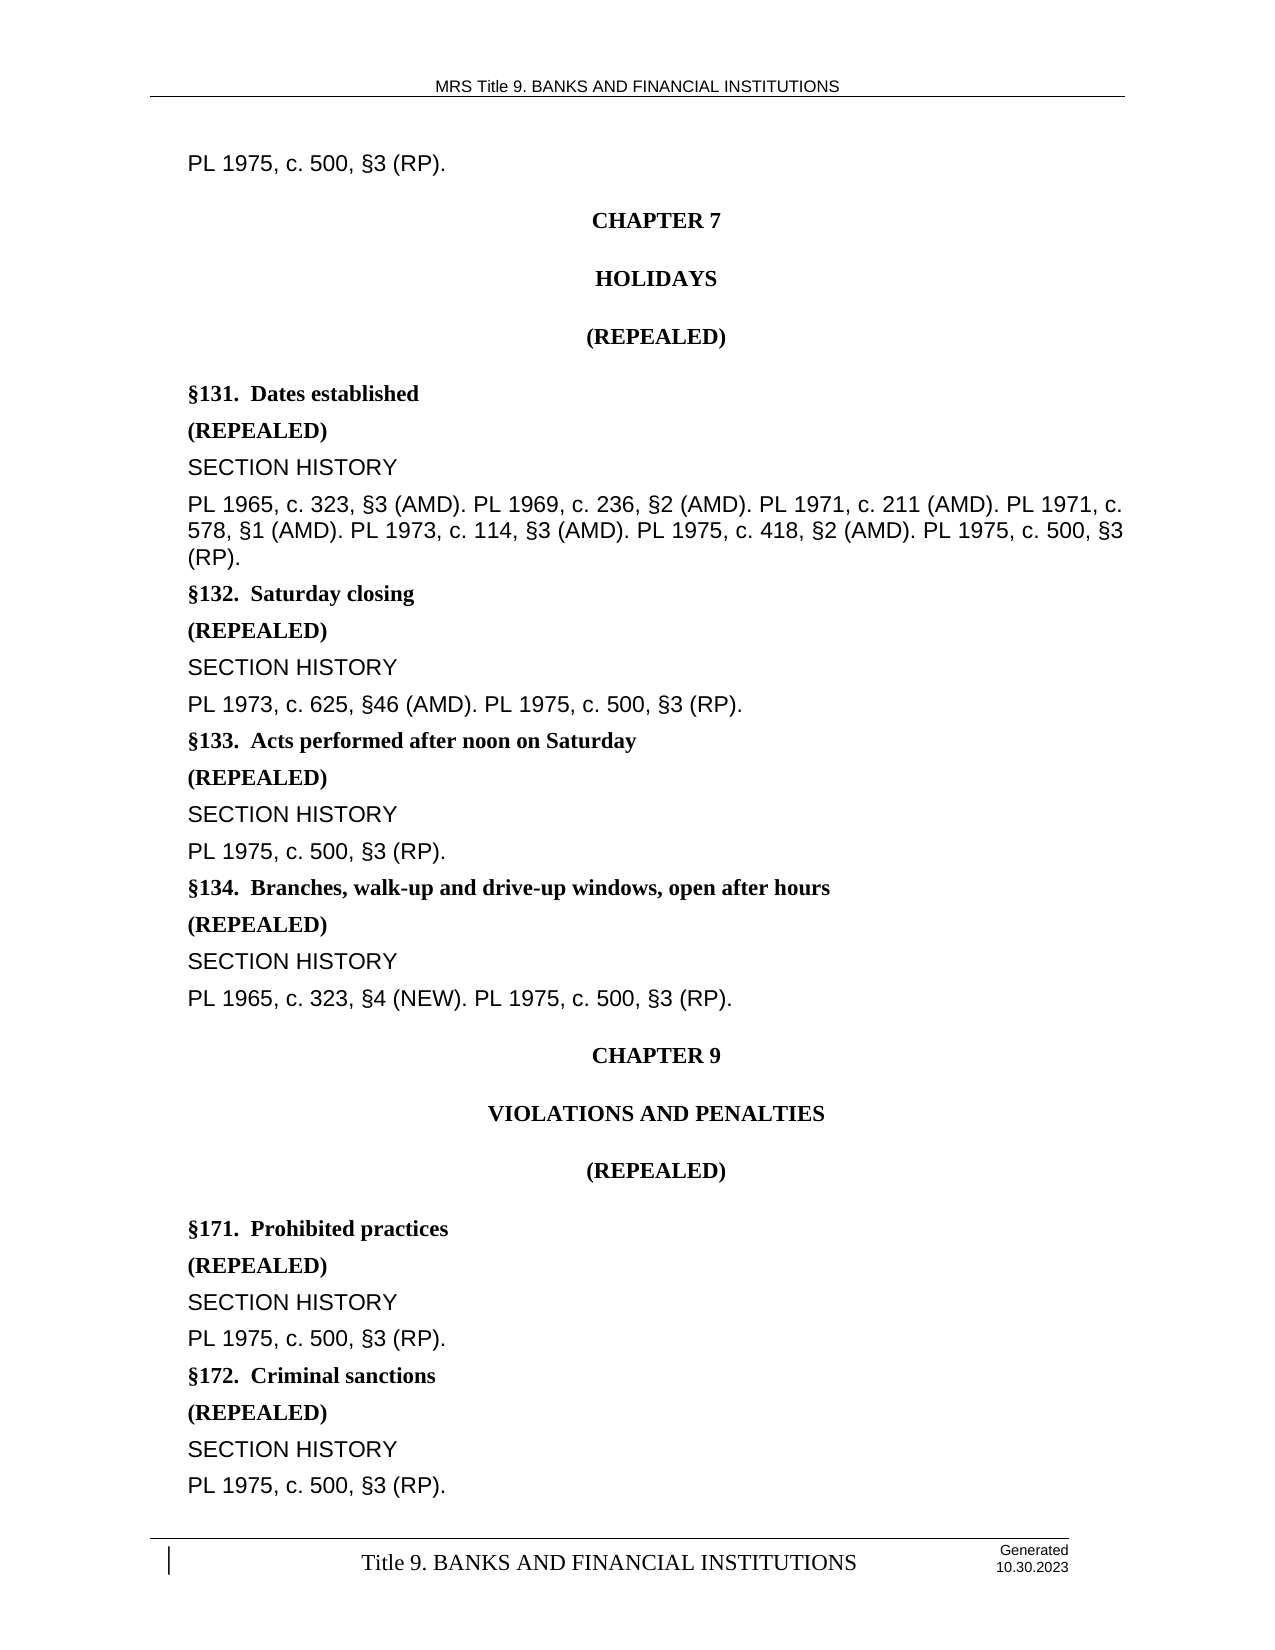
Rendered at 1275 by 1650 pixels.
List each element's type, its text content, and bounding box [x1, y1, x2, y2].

text PL 1965, c. 323, §4 (NEW). PL 1975, c. 500, §3 (RP). [187, 985, 1125, 1011]
text VIOLATIONS AND PENALTIES [187, 1100, 1125, 1126]
text (REPEALED) [187, 911, 1125, 937]
text SECTION HISTORY [187, 454, 1125, 480]
text §133. Acts performed after noon on Saturday [187, 727, 1125, 754]
text CHAPTER 9 [187, 1042, 1125, 1069]
text PL 1975, c. 500, §3 (RP). [187, 150, 1125, 176]
text §171. Prohibited practices [187, 1215, 1125, 1241]
text CHAPTER 7 [187, 208, 1125, 234]
text (REPEALED) [187, 1157, 1125, 1184]
text SECTION HISTORY [187, 1436, 1125, 1462]
text (REPEALED) [187, 417, 1125, 443]
text PL 1975, c. 500, §3 (RP). [187, 838, 1125, 864]
text SECTION HISTORY [187, 801, 1125, 827]
text SECTION HISTORY [187, 654, 1125, 680]
text (REPEALED) [187, 323, 1125, 349]
text PL 1973, c. 625, §46 (AMD). PL 1975, c. 500, §3 (RP). [187, 691, 1125, 717]
text SECTION HISTORY [187, 948, 1125, 974]
text (REPEALED) [187, 617, 1125, 643]
text §172. Criminal sanctions [187, 1362, 1125, 1388]
text §134. Branches, walk-up and drive-up windows, open after hours [187, 874, 1125, 901]
text HOLIDAYS [187, 265, 1125, 292]
text SECTION HISTORY [187, 1289, 1125, 1315]
text (REPEALED) [187, 1399, 1125, 1425]
text §131. Dates established [187, 380, 1125, 407]
text PL 1965, c. 323, §3 (AMD). PL 1969, c. 236, §2 (AMD). PL 1971, c. 211 (AMD). PL 1971, c. 578, §1 (AMD). PL 1973, c. 114, §3 (AMD). PL 1975, c. 418, §2 (AMD). PL 1975, c. 500, §3 (RP). [187, 491, 1125, 570]
text §132. Saturday closing [187, 580, 1125, 607]
text PL 1975, c. 500, §3 (RP). [187, 1325, 1125, 1352]
text (REPEALED) [187, 1252, 1125, 1278]
text PL 1975, c. 500, §3 (RP). [187, 1472, 1125, 1499]
text (REPEALED) [187, 764, 1125, 790]
